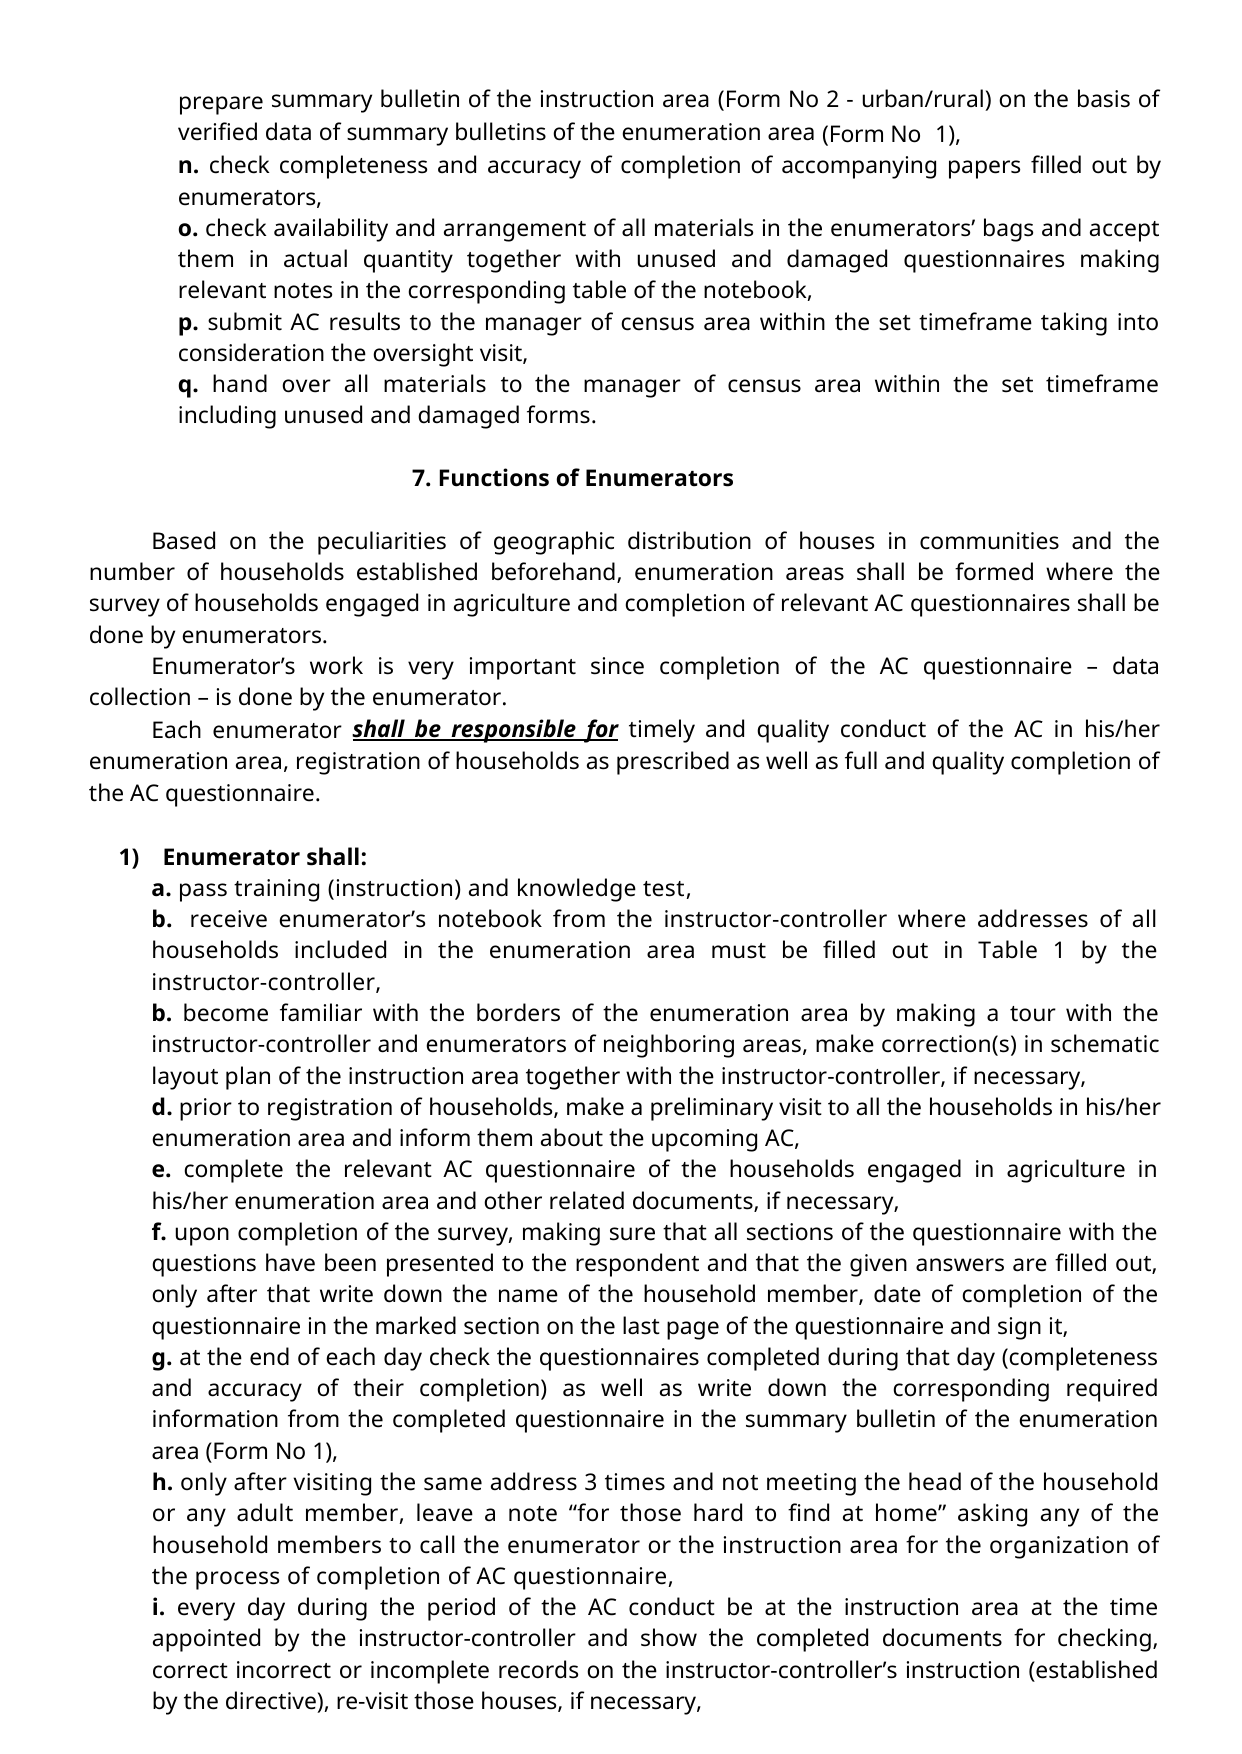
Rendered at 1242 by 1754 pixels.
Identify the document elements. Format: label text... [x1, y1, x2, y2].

text g. at the end of each day check the questionnaires completed during that day (completeness and accuracy of their completion) as well as write down the corresponding required information from the completed questionnaire in the summary bulletin of the enumeration area (Form No 1), [151, 1341, 1160, 1466]
text 7. Functions of Enumerators [412, 462, 1167, 493]
text Based on the peculiarities of geographic distribution of houses in communities and the number of households established beforehand, enumeration areas shall be formed where the survey of households engaged in agriculture and completion of relevant AC questionnaires shall be done by enumerators. [89, 525, 1161, 650]
text 1) Enumerator shall: [118, 841, 1167, 872]
text d. prior to registration of households, make a preliminary visit to all the households in his/her enumeration area and inform them about the upcoming AC, [151, 1091, 1161, 1153]
text Enumerator’s work is very important since completion of the AC questionnaire – data collection – is done by the enumerator. [89, 650, 1161, 712]
text i. every day during the period of the AC conduct be at the instruction area at the time appointed by the instructor-controller and show the completed documents for checking, correct incorrect or incomplete records on the instructor-controller’s instruction (established by the directive), re-visit those houses, if necessary, [152, 1591, 1160, 1716]
text h. only after visiting the same address 3 times and not meeting the head of the household or any adult member, leave a note “for those hard to find at home” asking any of the household members to call the enumerator or the instruction area for the organization of the process of completion of AC questionnaire, [152, 1466, 1162, 1591]
text a. pass training (instruction) and knowledge test, [151, 872, 1162, 903]
text q. hand over all materials to the manager of census area within the set timeframe including unused and damaged forms. [178, 368, 1160, 431]
text n. check completeness and accuracy of completion of accompanying papers filled out by enumerators, [178, 149, 1161, 212]
text o. check availability and arrangement of all materials in the enumerators’ bags and accept them in actual quantity together with unused and damaged questionnaires making relevant notes in the corresponding table of the notebook, [178, 212, 1161, 306]
text Each enumerator shall be responsible for timely and quality conduct of the AC in his/her enumeration area, registration of households as prescribed as well as full and quality completion of the AC questionnaire. [89, 712, 1161, 808]
text b. become familiar with the borders of the enumeration area by making a tour with the instructor-controller and enumerators of neighboring areas, make correction(s) in schematic layout plan of the instruction area together with the instructor-controller, if necessary, [151, 997, 1161, 1091]
text b. receive enumerator’s notebook from the instructor-controller where addresses of all households included in the enumeration area must be filled out in Table 1 by the instructor-controller, [151, 903, 1160, 997]
text f. upon completion of the survey, making sure that all sections of the questionnaire with the questions have been presented to the respondent and that the given answers are filled out, only after that write down the name of the household member, date of completion of the questionnaire in the marked section on the last page of the questionnaire and sign it, [151, 1216, 1159, 1341]
text e. complete the relevant AC questionnaire of the households engaged in agriculture in his/her enumeration area and other related documents, if necessary, [151, 1153, 1160, 1216]
text p. submit AC results to the manager of census area within the set timeframe taking into consideration the oversight visit, [178, 306, 1160, 368]
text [178, 83, 1160, 149]
